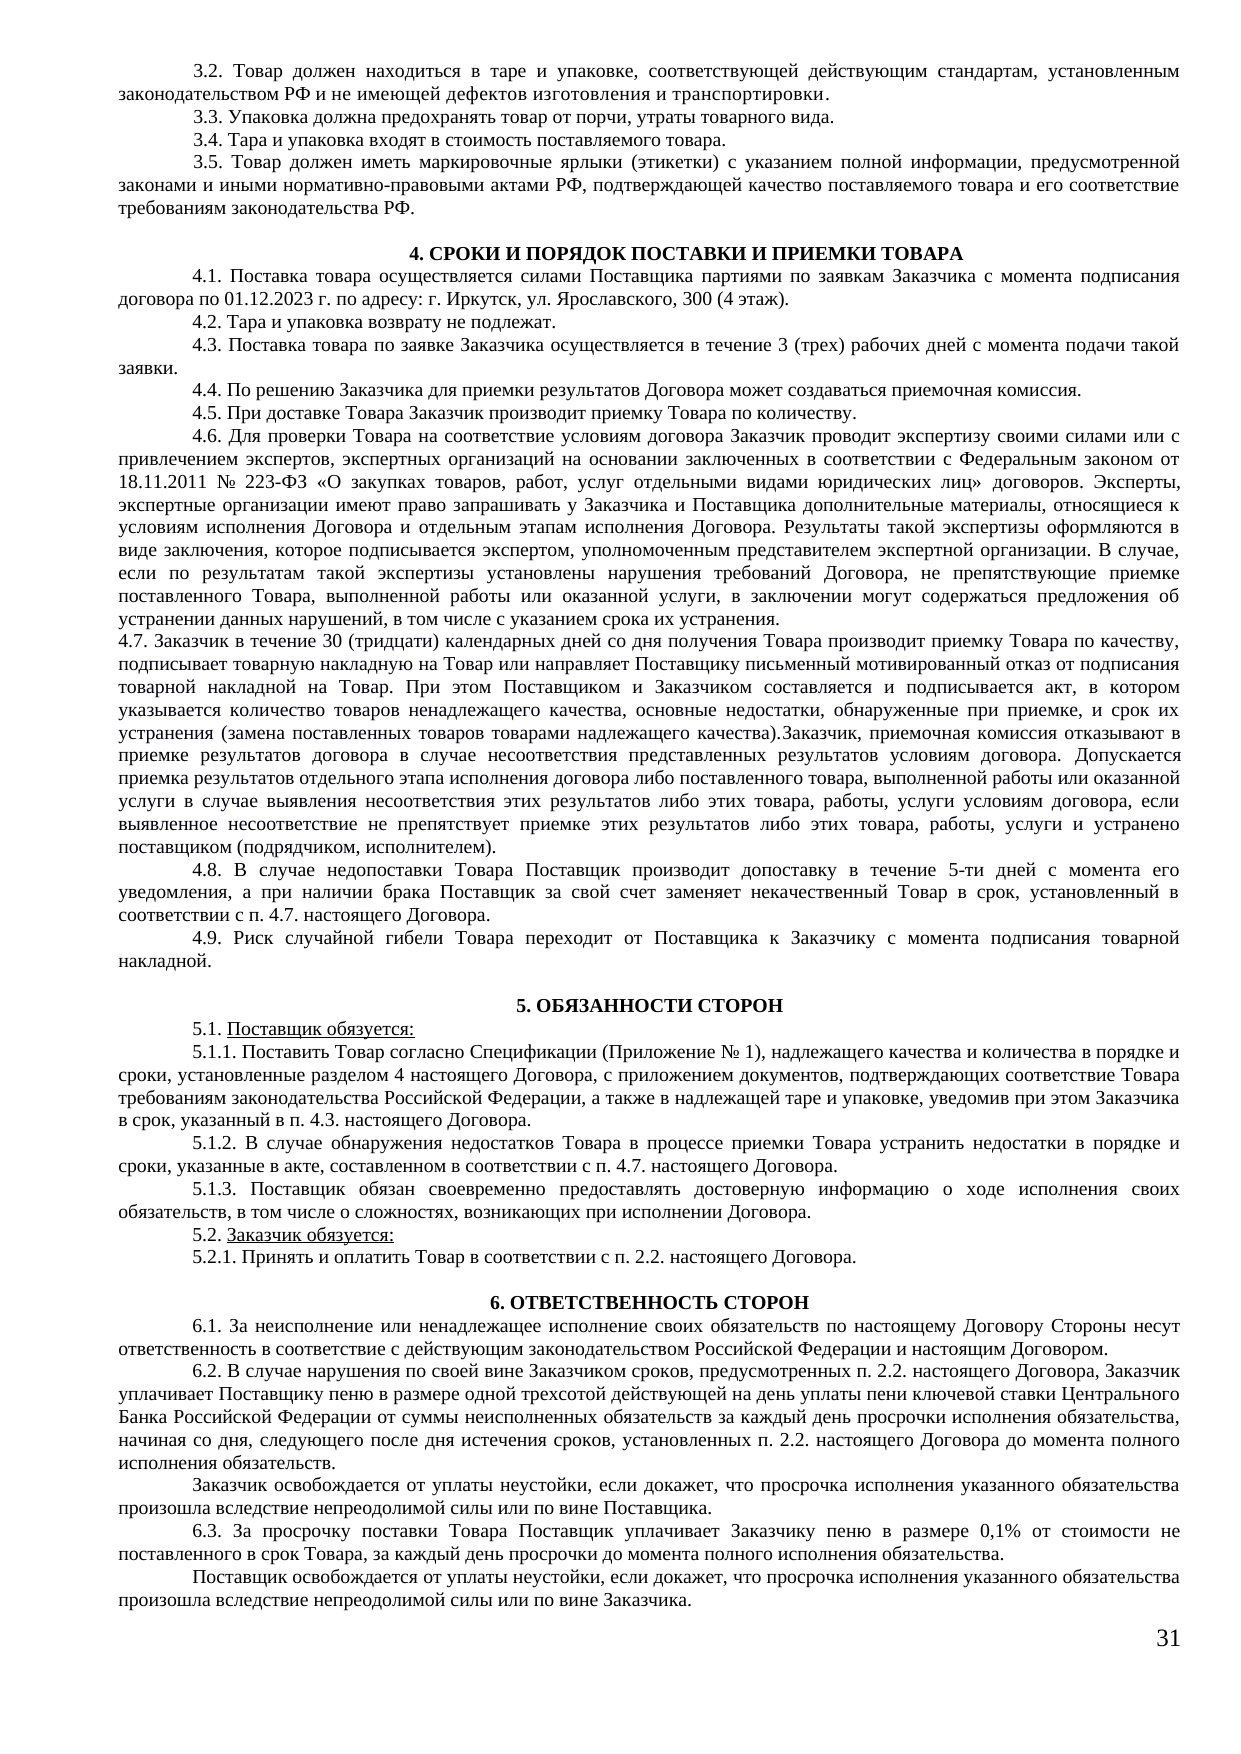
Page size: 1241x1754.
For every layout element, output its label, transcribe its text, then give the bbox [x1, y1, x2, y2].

text 4.7. Заказчик в течение 30 (тридцати) календарных дней со дня получения Товара производит приемку Товара по качеству, подписывает товарную накладную на Товар или направляет Поставщику письменный мотивированный отказ от подписания товарной накладной на Товар. При этом Поставщиком и Заказчиком составляется и подписывается акт, в котором указывается количество товаров ненадлежащего качества, основные недостатки, обнаруженные при приемке, и срок их устранения (замена поставленных товаров товарами надлежащего качества).Заказчик, приемочная комиссия отказывают в приемке результатов договора в случае несоответствия представленных результатов условиям договора. Допускается приемка результатов отдельного этапа исполнения договора либо поставленного товара, выполненной работы или оказанной услуги в случае выявления несоответствия этих результатов либо этих товара, работы, услуги условиям договора, если выявленное несоответствие не препятствует приемке этих результатов либо этих товара, работы, услуги и устранено поставщиком (подрядчиком, исполнителем). [118, 629, 1181, 857]
text 6.2. В случае нарушения по своей вине Заказчиком сроков, предусмотренных п. 2.2. настоящего Договора, Заказчик уплачивает Поставщику пеню в размере одной трехсотой действующей на день уплаты пени ключевой ставки Центрального Банка Российской Федерации от суммы неисполненных обязательств за каждый день просрочки исполнения обязательства, начиная со дня, следующего после дня истечения сроков, установленных п. 2.2. настоящего Договора до момента полного исполнения обязательств. [118, 1359, 1181, 1473]
text 4.1. Поставка товара осуществляется силами Поставщика партиями по заявкам Заказчика с момента подписания договора по 01.12.2023 г. по адресу: г. Иркутск, ул. Ярославского, 300 (4 этаж). [118, 264, 1181, 310]
text 6. ОТВЕТСТВЕННОСТЬ СТОРОН [118, 1291, 1181, 1314]
text 4.5. При доставке Товара Заказчик производит приемку Товара по количеству. [118, 401, 1182, 424]
text 5. ОБЯЗАННОСТИ СТОРОН [118, 994, 1181, 1017]
text 5.1.2. В случае обнаружения недостатков Товара в процессе приемки Товара устранить недостатки в порядке и сроки, указанные в акте, составленном в соответствии с п. 4.7. настоящего Договора. [118, 1131, 1181, 1177]
text 3.3. Упаковка должна предохранять товар от порчи, утраты товарного вида. [118, 105, 1181, 127]
text 4. СРОКИ И ПОРЯДОК ПОСТАВКИ И ПРИЕМКИ ТОВАРА [118, 242, 1181, 264]
text 5.1.3. Поставщик обязан своевременно предоставлять достоверную информацию о ходе исполнения своих обязательств, в том числе о сложностях, возникающих при исполнении Договора. [118, 1177, 1181, 1222]
text 3.4. Тара и упаковка входят в стоимость поставляемого товара. [118, 127, 1181, 150]
text 4.4. По решению Заказчика для приемки результатов Договора может создаваться приемочная комиссия. [118, 378, 1182, 401]
text Заказчик освобождается от уплаты неустойки, если докажет, что просрочка исполнения указанного обязательства произошла вследствие непреодолимой силы или по вине Поставщика. [118, 1473, 1181, 1519]
text 3.5. Товар должен иметь маркировочные ярлыки (этикетки) с указанием полной информации, предусмотренной законами и иными нормативно-правовыми актами РФ, подтверждающей качество поставляемого товара и его соответствие требованиям законодательства РФ. [118, 150, 1181, 219]
text 3.2. Товар должен находиться в таре и упаковке, соответствующей действующим стандартам, установленным законодательством РФ и не имеющей дефектов изготовления и транспортировки. [118, 59, 1181, 105]
text 6.1. За неисполнение или ненадлежащее исполнение своих обязательств по настоящему Договору Стороны несут ответственность в соответствие с действующим законодательством Российской Федерации и настоящим Договором. [118, 1314, 1181, 1359]
text 4.8. В случае недопоставки Товара Поставщик производит допоставку в течение 5-ти дней с момента его уведомления, а при наличии брака Поставщик за свой счет заменяет некачественный Товар в срок, установленный в соответствии с п. 4.7. настоящего Договора. [118, 857, 1181, 926]
text 5.1.1. Поставить Товар согласно Спецификации (Приложение № 1), надлежащего качества и количества в порядке и сроки, установленные разделом 4 настоящего Договора, с приложением документов, подтверждающих соответствие Товара требованиям законодательства Российской Федерации, а также в надлежащей таре и упаковке, уведомив при этом Заказчика в срок, указанный в п. 4.3. настоящего Договора. [118, 1040, 1181, 1131]
text 6.3. За просрочку поставки Товара Поставщик уплачивает Заказчику пеню в размере 0,1% от стоимости не поставленного в срок Товара, за каждый день просрочки до момента полного исполнения обязательства. [118, 1519, 1181, 1565]
text 5.1. Поставщик обязуется: [118, 1017, 1181, 1040]
text 5.2.1. Принять и оплатить Товар в соответствии с п. 2.2. настоящего Договора. [118, 1245, 1181, 1268]
text Поставщик освобождается от уплаты неустойки, если докажет, что просрочка исполнения указанного обязательства произошла вследствие непреодолимой силы или по вине Заказчика. [118, 1565, 1181, 1610]
text 4.6. Для проверки Товара на соответствие условиям договора Заказчик проводит экспертизу своими силами или с привлечением экспертов, экспертных организаций на основании заключенных в соответствии с Федеральным законом от 18.11.2011 № 223-ФЗ «О закупках товаров, работ, услуг отдельными видами юридических лиц» договоров. Эксперты, экспертные организации имеют право запрашивать у Заказчика и Поставщика дополнительные материалы, относящиеся к условиям исполнения Договора и отдельным этапам исполнения Договора. Результаты такой экспертизы оформляются в виде заключения, которое подписывается экспертом, уполномоченным представителем экспертной организации. В случае, если по результатам такой экспертизы установлены нарушения требований Договора, не препятствующие приемке поставленного Товара, выполненной работы или оказанной услуги, в заключении могут содержаться предложения об устранении данных нарушений, в том числе с указанием срока их устранения. [118, 424, 1181, 629]
text 4.2. Тара и упаковка возврату не подлежат. [118, 310, 1181, 333]
text 5.2. Заказчик обязуется: [118, 1222, 1181, 1245]
text 4.9. Риск случайной гибели Товара переходит от Поставщика к Заказчику с момента подписания товарной накладной. [118, 926, 1181, 972]
text 4.3. Поставка товара по заявке Заказчика осуществляется в течение 3 (трех) рабочих дней с момента подачи такой заявки. [118, 333, 1181, 378]
